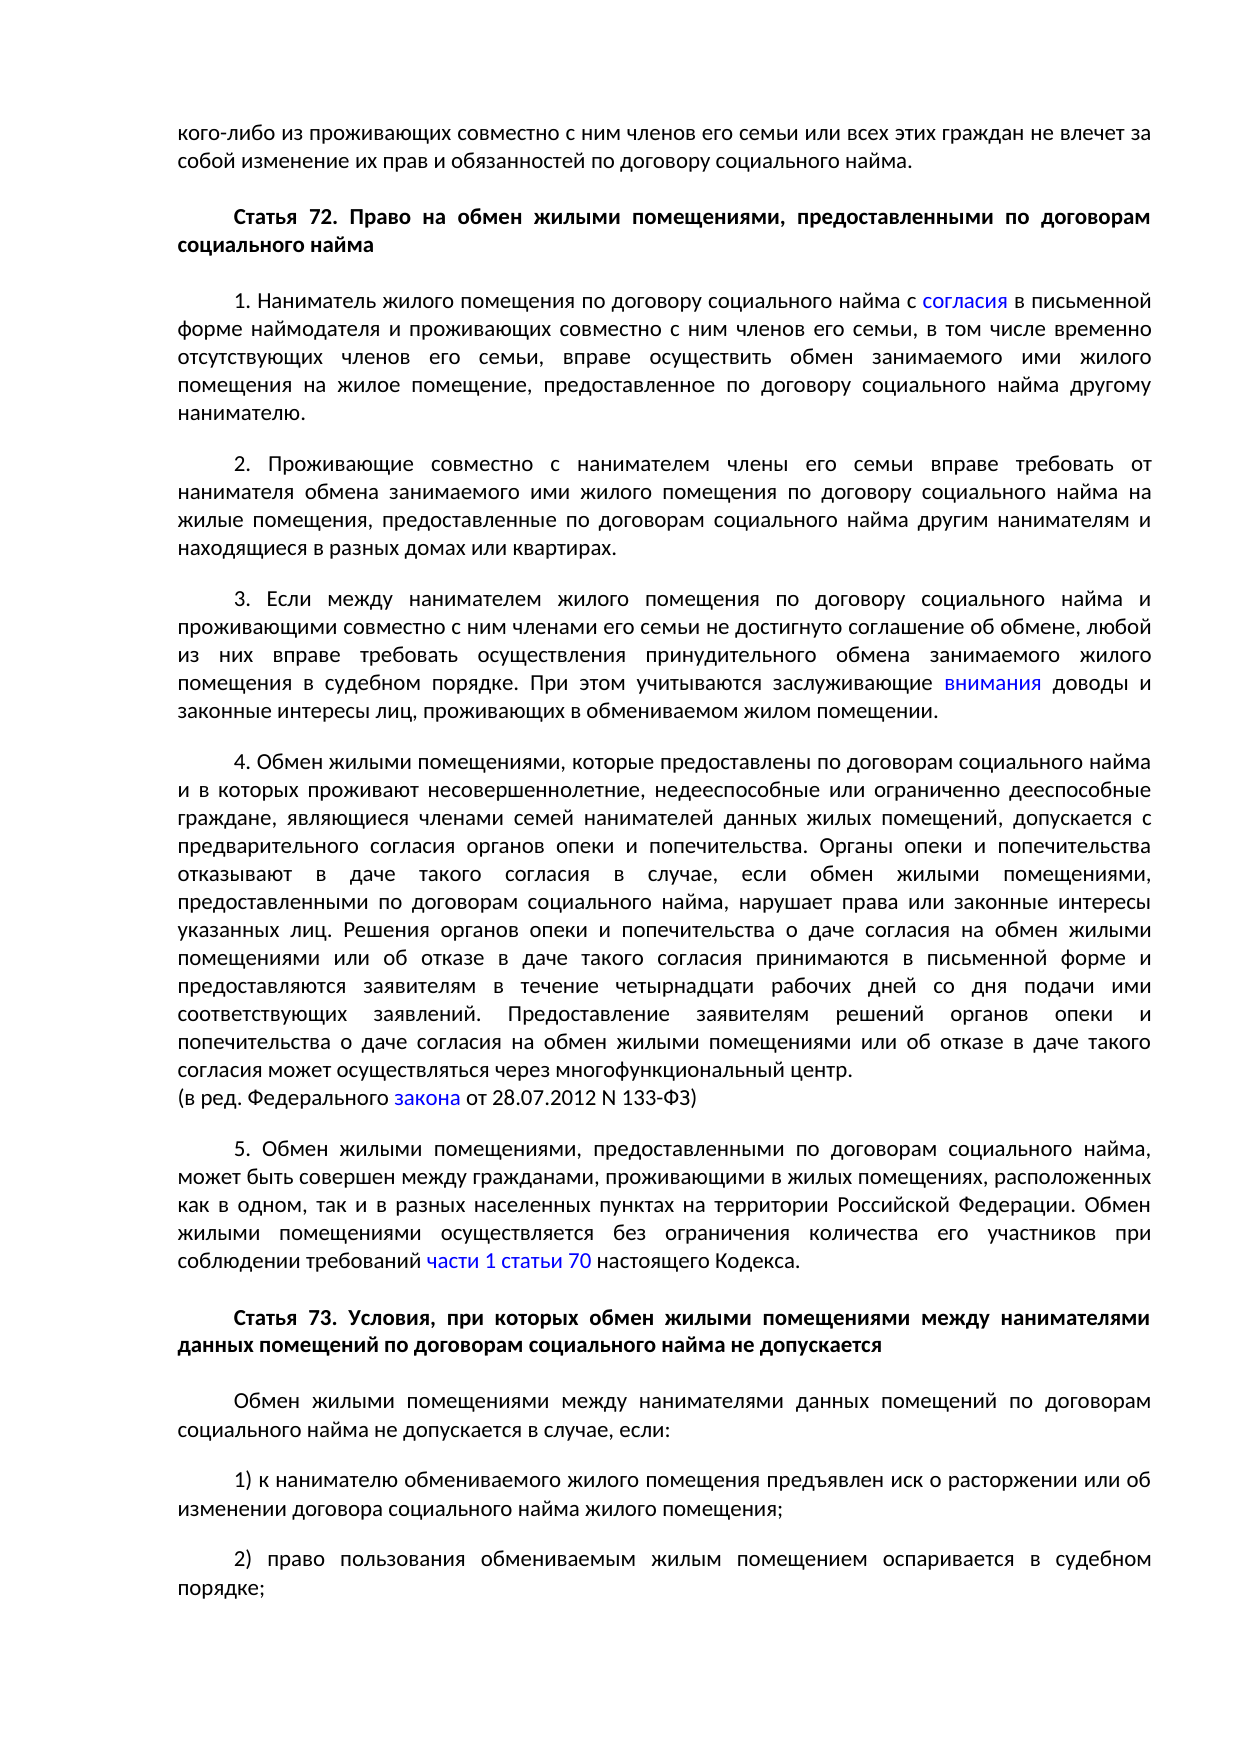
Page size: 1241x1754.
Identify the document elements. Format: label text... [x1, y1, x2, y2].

text 1) к нанимателю обмениваемого жилого помещения предъявлен иск о расторжении или об изменении договора социального найма жилого помещения; [177, 1466, 1152, 1522]
title Статья 72. Право на обмен жилыми помещениями, предоставленными по договорам социального найма [177, 202, 1152, 258]
title Статья 73. Условия, при которых обмен жилыми помещениями между нанимателями данных помещений по договорам социального найма не допускается [177, 1303, 1152, 1359]
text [177, 118, 1152, 174]
text 2) право пользования обмениваемым жилым помещением оспаривается в судебном порядке; [177, 1544, 1152, 1601]
text 4. Обмен жилыми помещениями, которые предоставлены по договорам социального найма и в которых проживают несовершеннолетние, недееспособные или ограниченно дееспособные граждане, являющиеся членами семей нанимателей данных жилых помещений, допускается с предварительного согласия органов опеки и попечительства. Органы опеки и попечительства отказывают в даче такого согласия в случае, если обмен жилыми помещениями, предоставленными по договорам социального найма, нарушает права или законные интересы указанных лиц. Решения органов опеки и попечительства о даче согласия на обмен жилыми помещениями или об отказе в даче такого согласия принимаются в письменной форме и предоставляются заявителям в течение четырнадцати рабочих дней со дня подачи ими соответствующих заявлений. Предоставление заявителям решений органов опеки и попечительства о даче согласия на обмен жилыми помещениями или об отказе в даче такого согласия может осуществляться через многофункциональный центр. [177, 747, 1152, 1083]
text 5. Обмен жилыми помещениями, предоставленными по договорам социального найма, может быть совершен между гражданами, проживающими в жилых помещениях, расположенных как в одном, так и в разных населенных пунктах на территории Российской Федерации. Обмен жилыми помещениями осуществляется без ограничения количества его участников при соблюдении требований части 1 статьи 70 настоящего Кодекса. [177, 1134, 1152, 1274]
text 1. Наниматель жилого помещения по договору социального найма с согласия в письменной форме наймодателя и проживающих совместно с ним членов его семьи, в том числе временно отсутствующих членов его семьи, вправе осуществить обмен занимаемого ими жилого помещения на жилое помещение, предоставленное по договору социального найма другому нанимателю. [177, 286, 1152, 426]
text 3. Если между нанимателем жилого помещения по договору социального найма и проживающими совместно с ним членами его семьи не достигнуто соглашение об обмене, любой из них вправе требовать осуществления принудительного обмена занимаемого жилого помещения в судебном порядке. При этом учитываются заслуживающие внимания доводы и законные интересы лиц, проживающих в обмениваемом жилом помещении. [177, 584, 1152, 724]
text Обмен жилыми помещениями между нанимателями данных помещений по договорам социального найма не допускается в случае, если: [177, 1387, 1152, 1443]
text (в ред. Федерального закона от 28.07.2012 N 133-ФЗ) [177, 1083, 1152, 1112]
text 2. Проживающие совместно с нанимателем члены его семьи вправе требовать от нанимателя обмена занимаемого ими жилого помещения по договору социального найма на жилые помещения, предоставленные по договорам социального найма другим нанимателям и находящиеся в разных домах или квартирах. [177, 449, 1152, 561]
